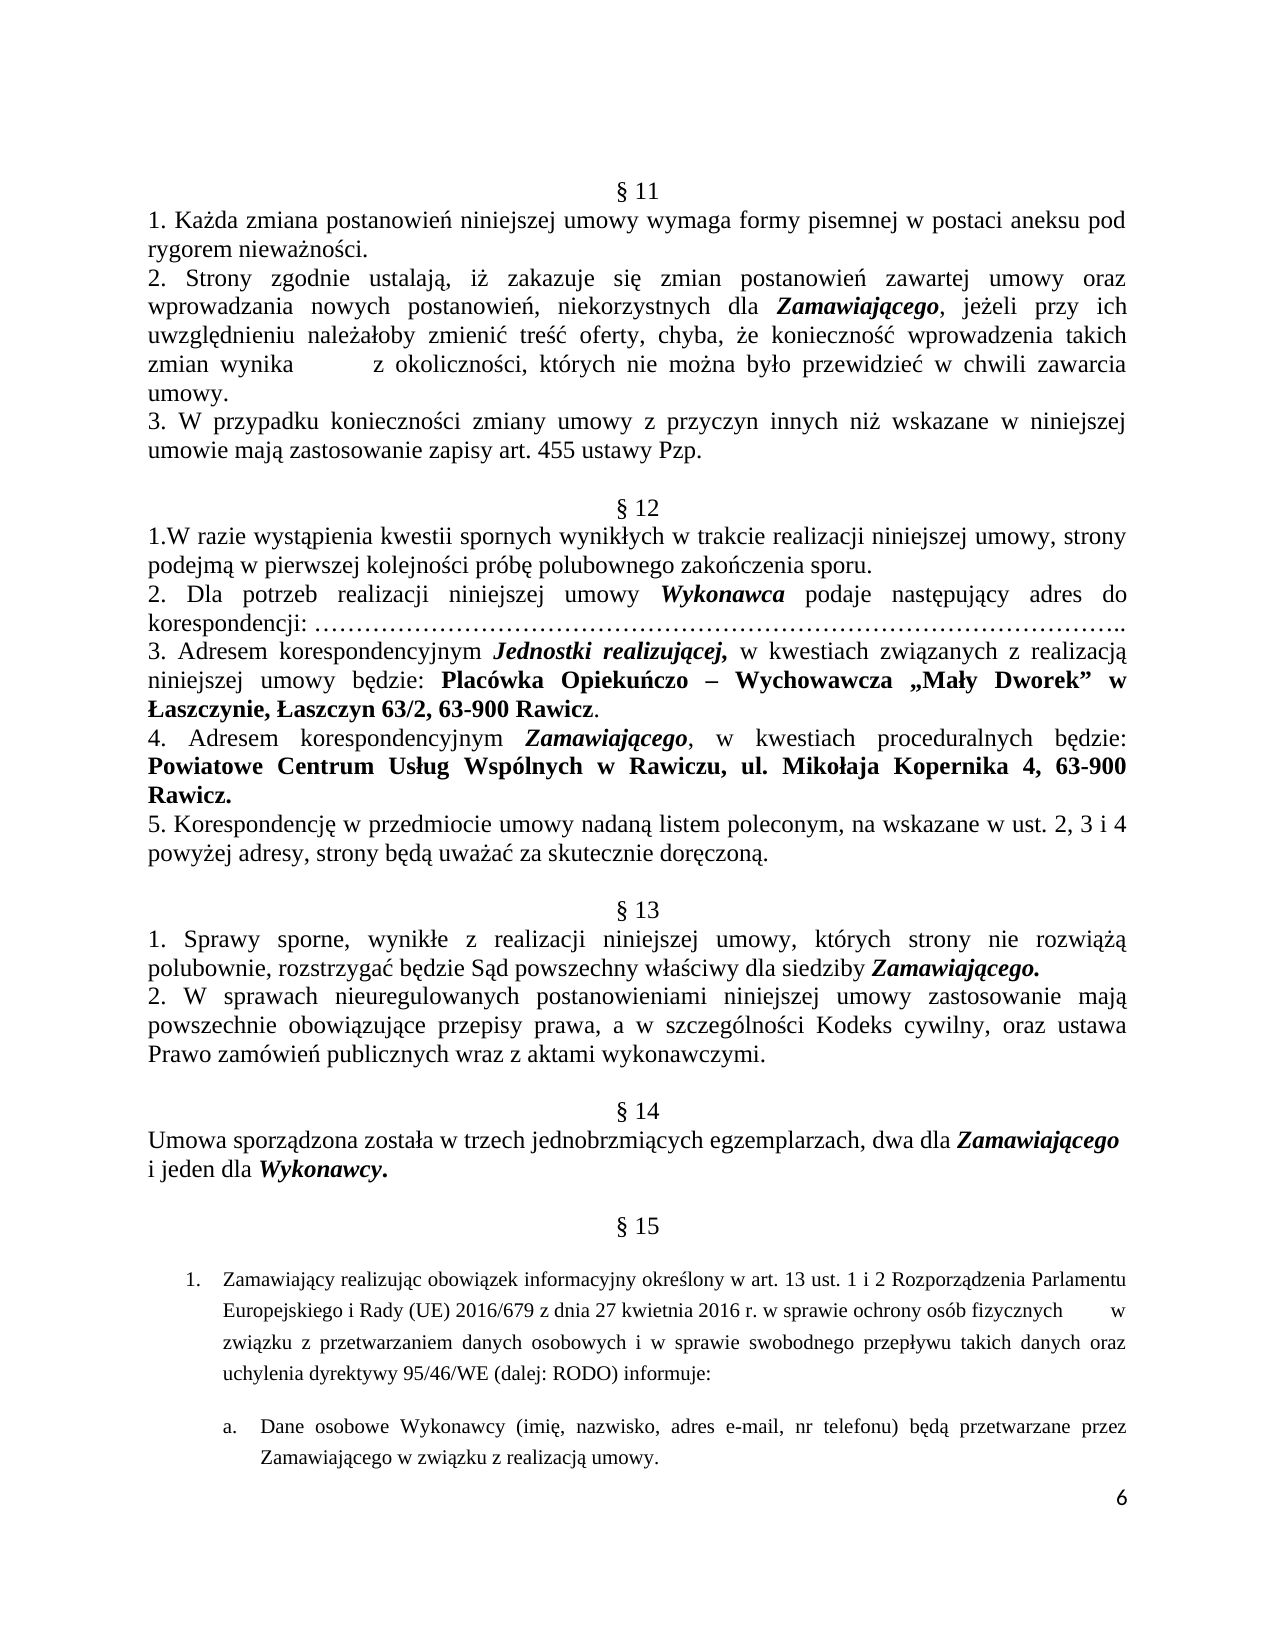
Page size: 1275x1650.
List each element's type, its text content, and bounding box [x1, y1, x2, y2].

text 1. Sprawy sporne, wynikłe z realizacji niniejszej umowy, których strony nie rozwiążą polubownie, rozstrzygać będzie Sąd powszechny właściwy dla siedziby Zamawiającego. 2. W sprawach nieuregulowanych postanowieniami niniejszej umowy zastosowanie mają powszechnie obowiązujące przepisy prawa, a w szczególności Kodeks cywilny, oraz ustawa Prawo zamówień publicznych wraz z aktami wykonawczymi. [148, 924, 1127, 1068]
text 3. W przypadku konieczności zmiany umowy z przyczyn innych niż wskazane w niniejszej umowie mają zastosowanie zapisy art. 455 ustawy Pzp. [148, 406, 1127, 464]
text 2. Strony zgodnie ustalają, iż zakazuje się zmian postanowień zawartej umowy oraz wprowadzania nowych postanowień, niekorzystnych dla Zamawiającego, jeżeli przy ich uwzględnieniu należałoby zmienić treść oferty, chyba, że konieczność wprowadzenia takich zmian wynika z okoliczności, których nie można było przewidzieć w chwili zawarcia umowy. [148, 263, 1127, 406]
list Zamawiający realizując obowiązek informacyjny określony w art. 13 ust. 1 i 2 Rozporządzenia Parlamentu Europejskiego i Rady (UE) 2016/679 z dnia 27 kwietnia 2016 r. w sprawie ochrony osób fizycznych w związku z przetwarzaniem danych osobowych i w sprawie swobodnego przepływu takich danych oraz uchylenia dyrektywy 95/46/WE (dalej: RODO) informuje: [185, 1261, 1127, 1387]
text 5. Korespondencję w przedmiocie umowy nadaną listem poleconym, na wskazane w ust. 2, 3 i 4 powyżej adresy, strony będą uważać za skutecznie doręczoną. [148, 809, 1127, 866]
text Umowa sporządzona została w trzech jednobrzmiących egzemplarzach, dwa dla Zamawiającego i jeden dla Wykonawcy. [148, 1125, 1127, 1183]
text § 13 [148, 895, 1127, 924]
text 2. Dla potrzeb realizacji niniejszej umowy Wykonawca podaje następujący adres do korespondencji: …………………………………………………………………………………….. [148, 579, 1127, 636]
text 4. Adresem korespondencyjnym Zamawiającego, w kwestiach proceduralnych będzie: Powiatowe Centrum Usług Wspólnych w Rawiczu, ul. Mikołaja Kopernika 4, 63-900 Rawicz. [148, 723, 1127, 809]
text § 12 [148, 493, 1127, 521]
text 1. Każda zmiana postanowień niniejszej umowy wymaga formy pisemnej w postaci aneksu pod rygorem nieważności. [148, 205, 1127, 263]
text 3. Adresem korespondencyjnym Jednostki realizującej, w kwestiach związanych z realizacją niniejszej umowy będzie: Placówka Opiekuńczo – Wychowawcza „Mały Dworek” w Łaszczynie, Łaszczyn 63/2, 63-900 Rawicz. [148, 636, 1127, 723]
list Dane osobowe Wykonawcy (imię, nazwisko, adres e-mail, nr telefonu) będą przetwarzane przez Zamawiającego w związku z realizacją umowy. [223, 1408, 1127, 1471]
text § 11 [148, 176, 1127, 205]
text § 14 [148, 1096, 1127, 1125]
text 1.W razie wystąpienia kwestii spornych wynikłych w trakcie realizacji niniejszej umowy, strony podejmą w pierwszej kolejności próbę polubownego zakończenia sporu. [148, 521, 1127, 579]
text § 15 [148, 1211, 1127, 1240]
